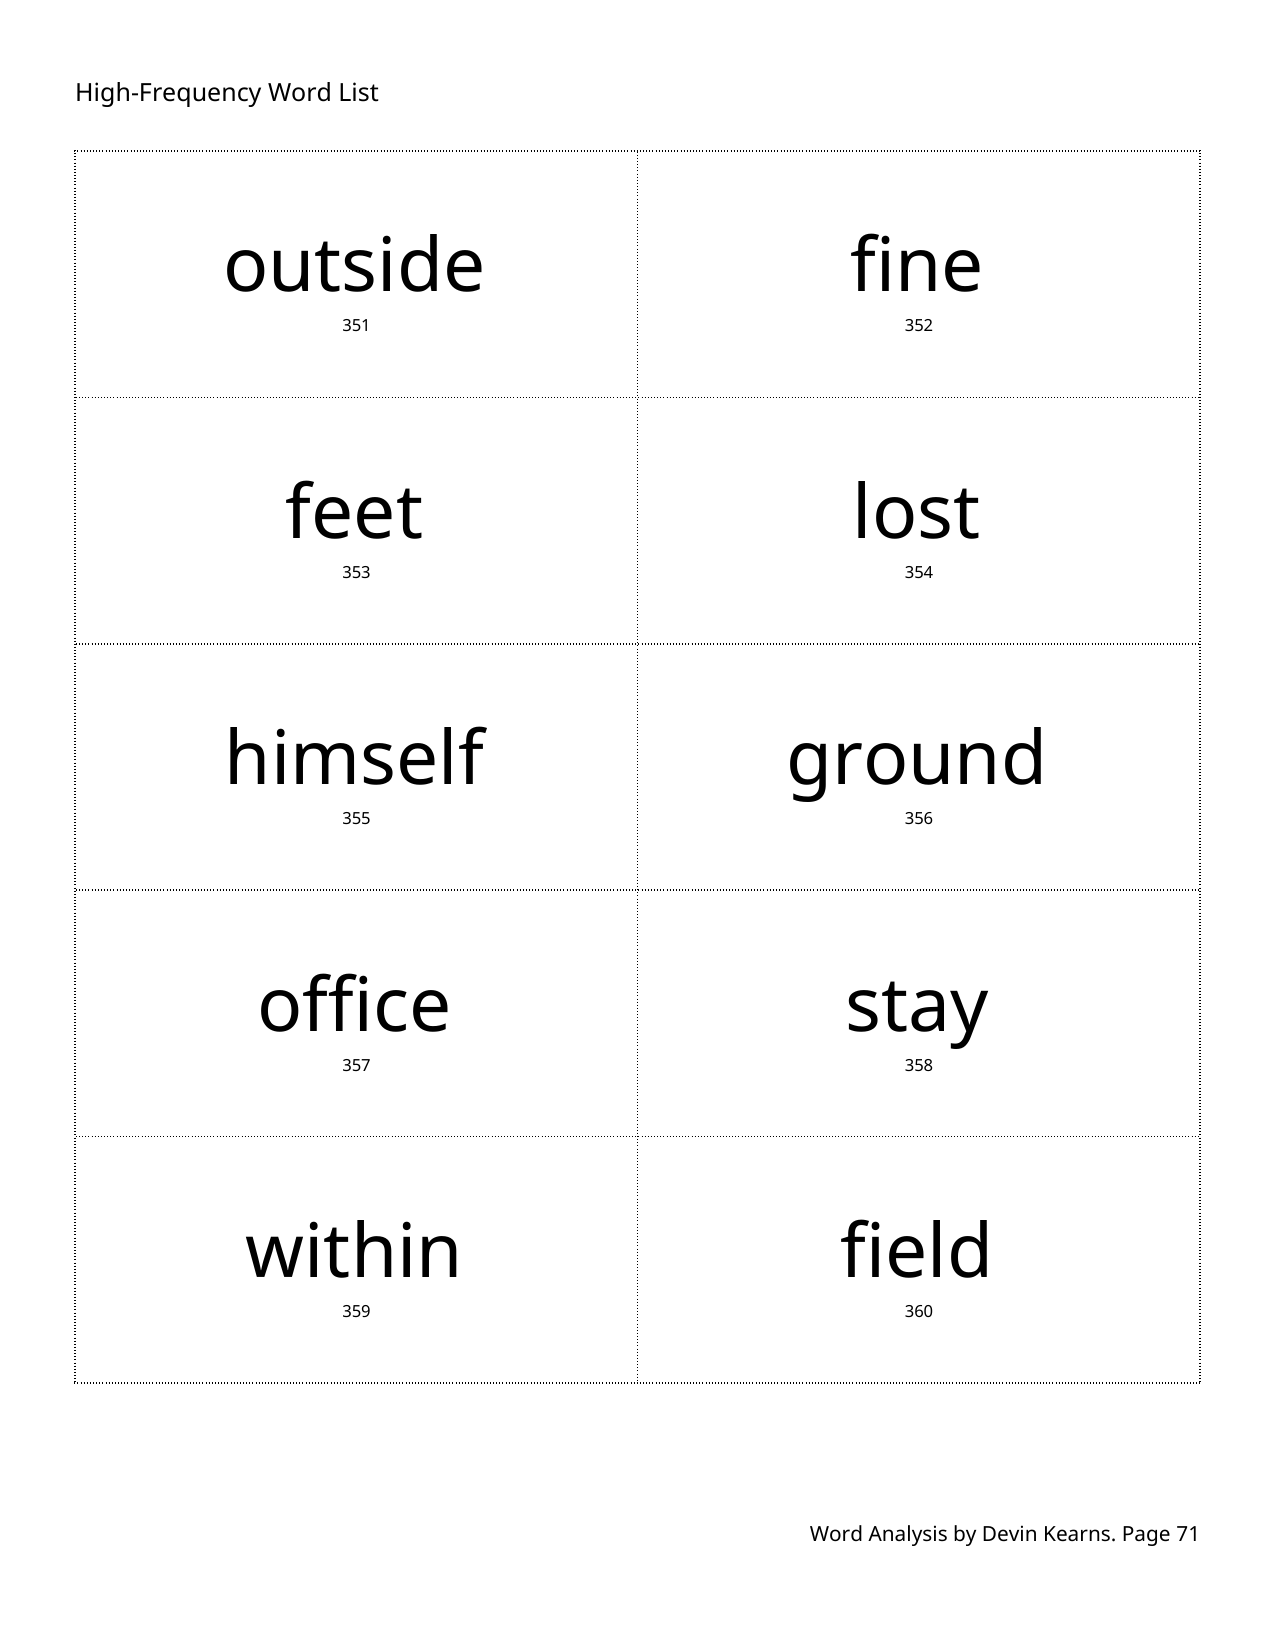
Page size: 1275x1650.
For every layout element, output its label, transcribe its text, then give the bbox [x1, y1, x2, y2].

table_cell stay 358 [638, 889, 1200, 1136]
table_cell lost 354 [638, 396, 1200, 643]
table_cell field 360 [638, 1136, 1200, 1382]
table_cell ground 356 [638, 643, 1200, 889]
table_header fine 352 [638, 150, 1200, 396]
table_cell feet 353 [75, 396, 637, 643]
table_header outside 351 [75, 150, 637, 396]
table_cell within 359 [75, 1136, 637, 1382]
table_cell office 357 [75, 889, 637, 1136]
table_cell himself 355 [75, 643, 637, 889]
